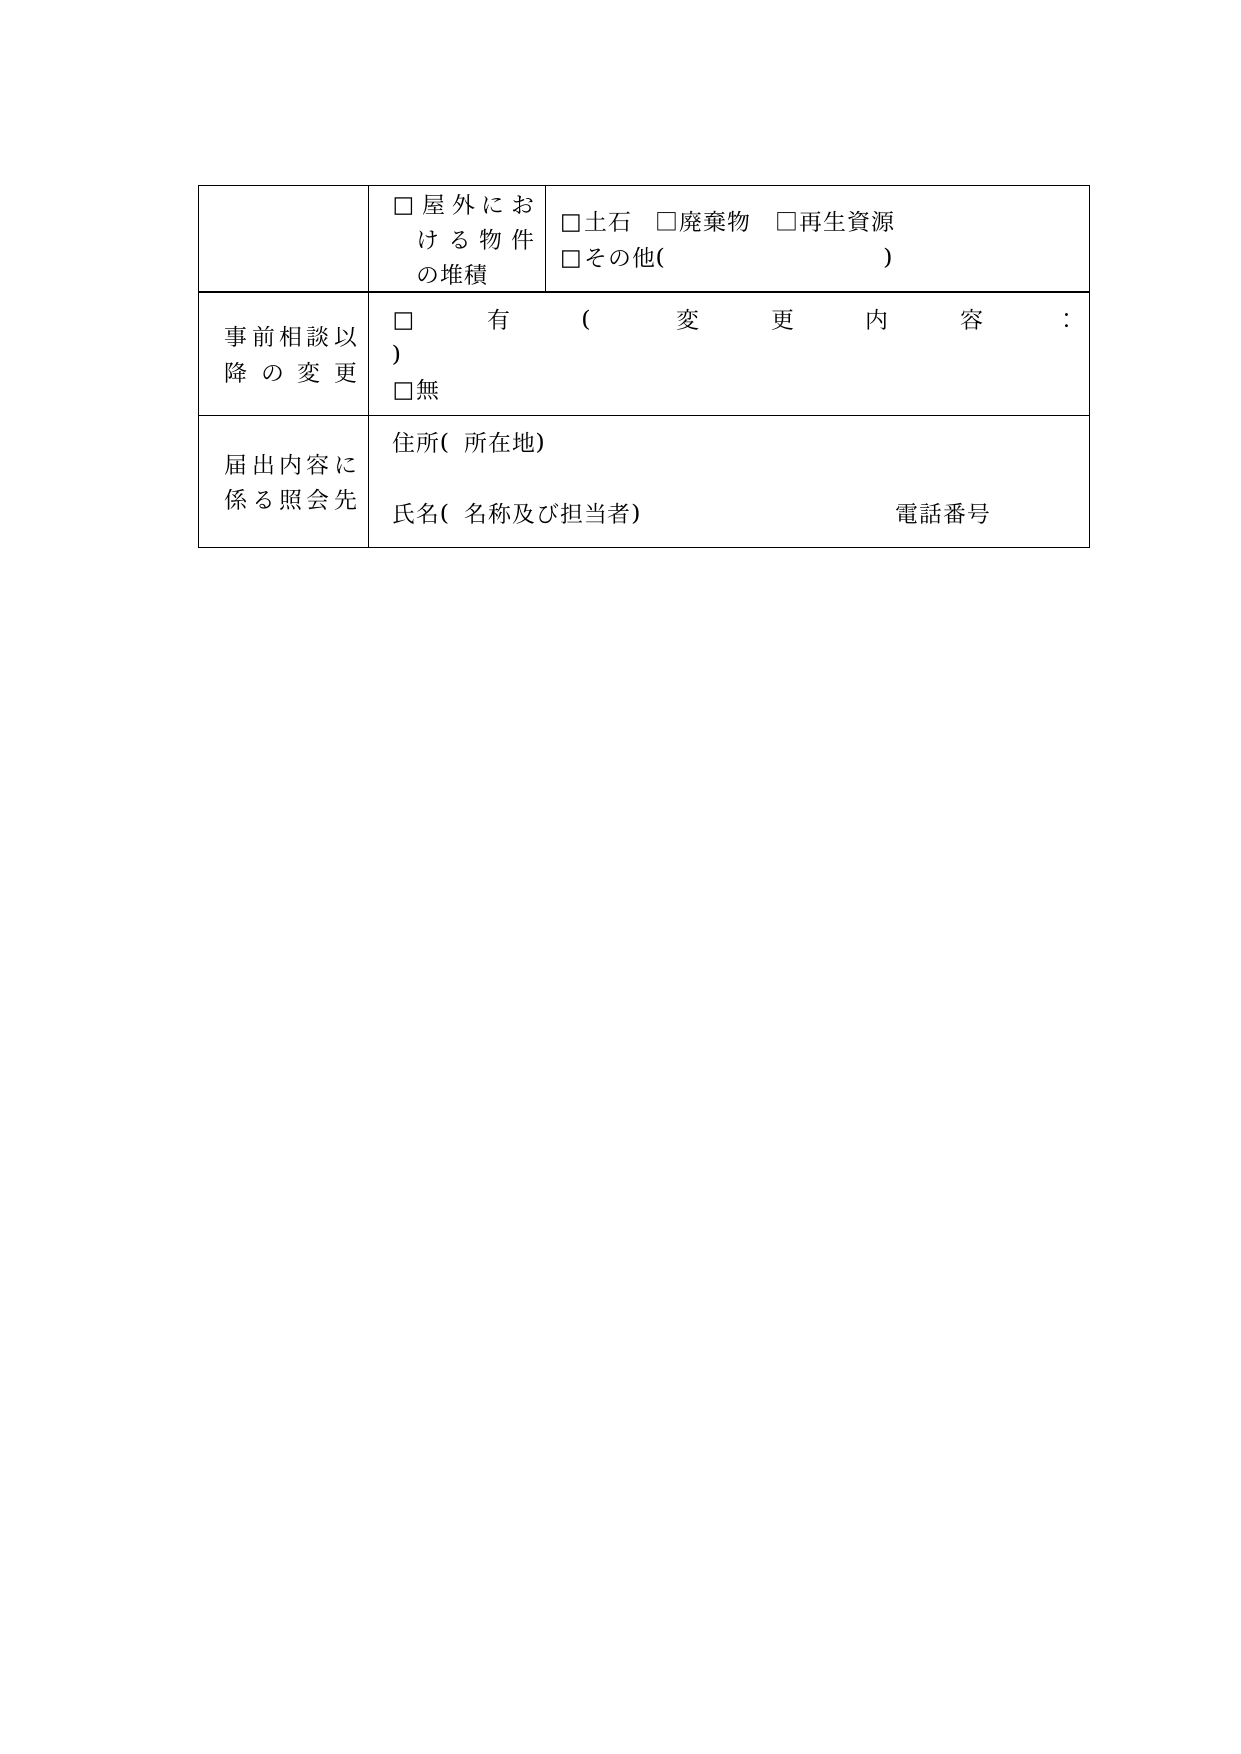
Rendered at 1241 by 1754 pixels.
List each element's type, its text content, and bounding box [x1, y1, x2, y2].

table_cell □有(変更内容： ) ) □無 [369, 293, 1089, 415]
table_cell 事前相談以降の変更 [199, 293, 368, 415]
table_cell 届出内容に係る照会先 [199, 416, 368, 547]
table_cell □屋外における物件の堆積 [369, 186, 545, 291]
table_cell 住所(所在地) 氏名(名称及び担当者) 電話番号 [369, 416, 1089, 547]
table_cell □土石 □廃棄物 □再生資源 □その他( ) ) [546, 186, 1089, 291]
